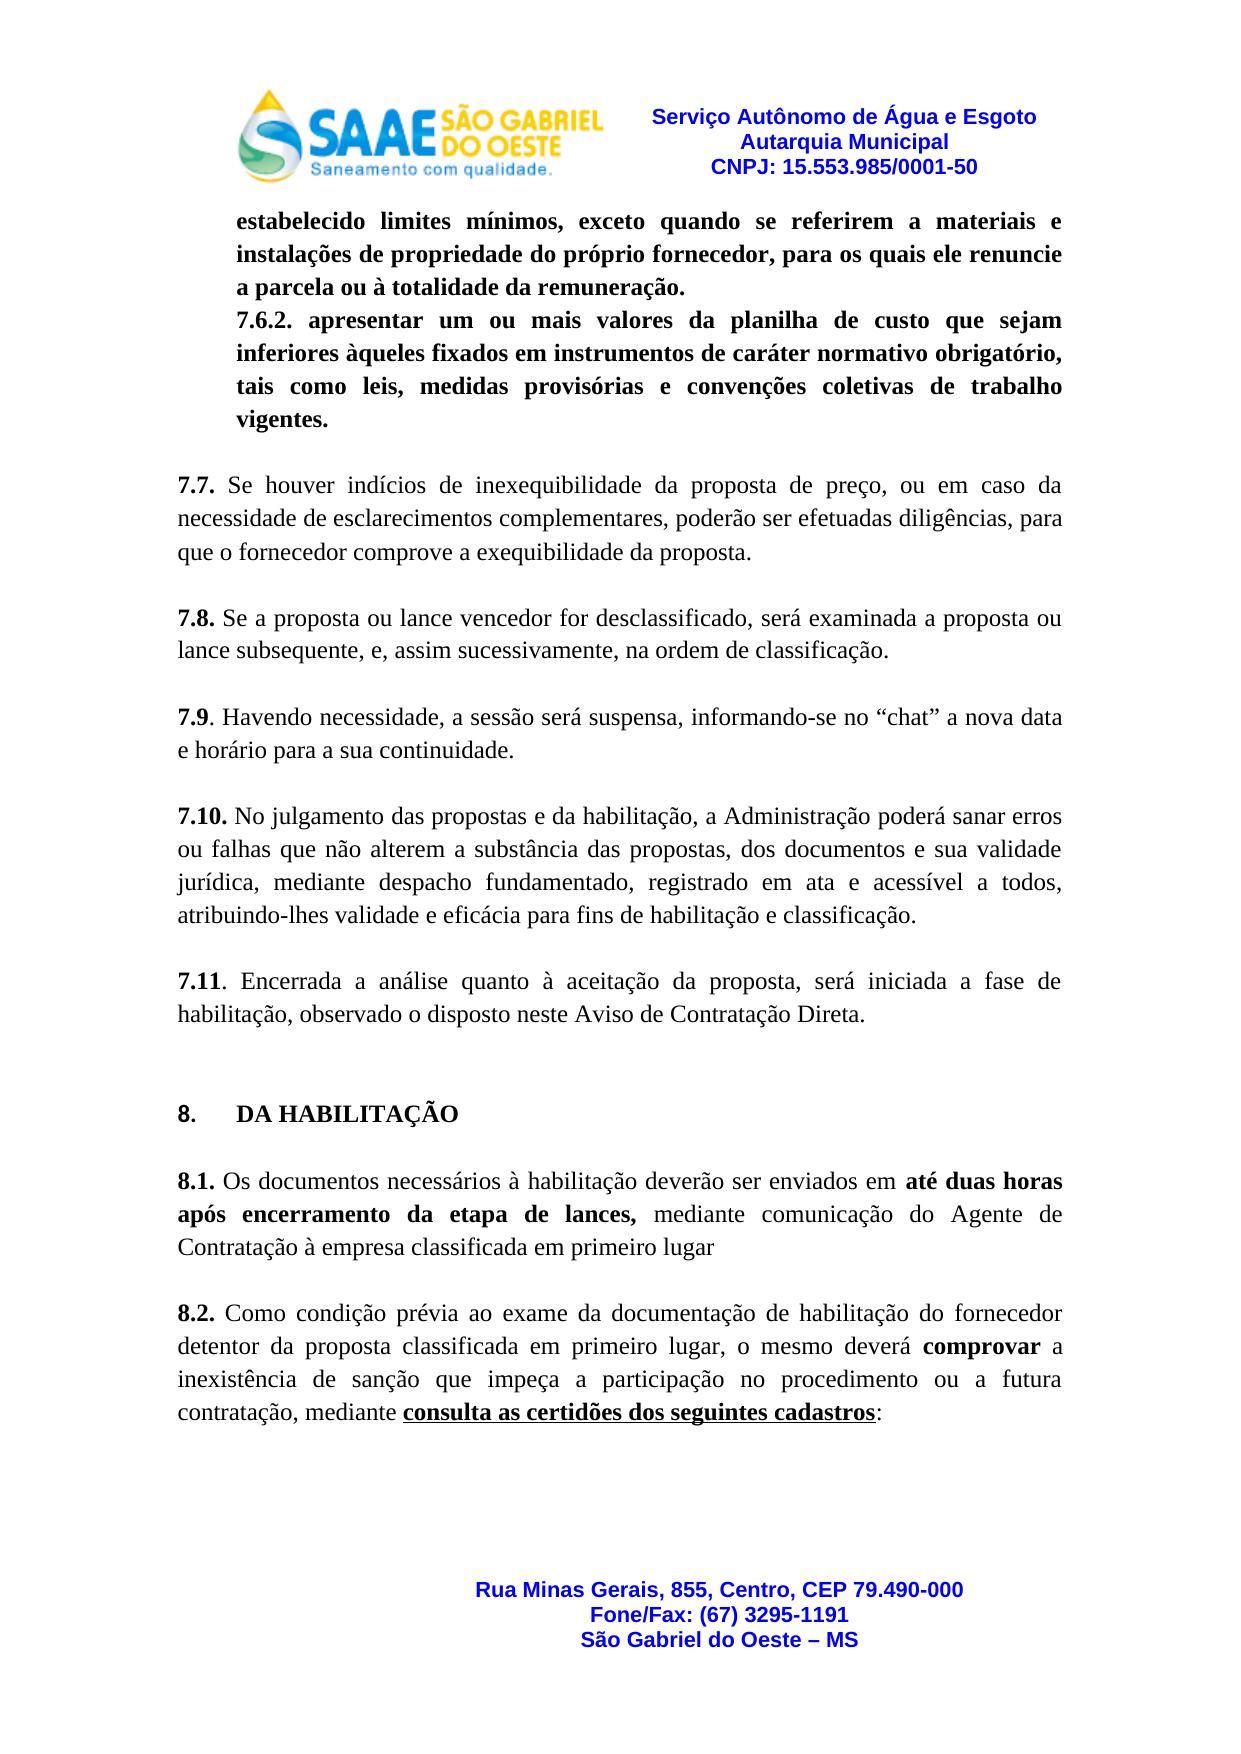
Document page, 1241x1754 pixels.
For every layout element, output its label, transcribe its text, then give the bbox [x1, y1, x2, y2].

text 7.7. Se houver indícios de inexequibilidade da proposta de preço, ou em caso da necessidade de esclarecimentos complementares, poderão ser efetuadas diligências, para que o fornecedor comprove a exequibilidade da proposta. [177, 471, 1063, 565]
text 7.8. Se a proposta ou lance vencedor for desclassificado, será examinada a proposta ou lance subsequente, e, assim sucessivamente, na ordem de classificação. [177, 603, 1063, 664]
list 7.6.2. apresentar um ou mais valores da planilha de custo que sejam inferiores àqueles fixados em instrumentos de caráter normativo obrigatório, tais como leis, medidas provisórias e convenções coletivas de trabalho vigentes. [236, 305, 1063, 433]
text 7.11. Encerrada a análise quanto à aceitação da proposta, será iniciada a fase de habilitação, observado o disposto neste Aviso de Contratação Direta. [177, 966, 1063, 1028]
text 8.1. Os documentos necessários à habilitação deverão ser enviados em até duas horas após encerramento da etapa de lances, mediante comunicação do Agente de Contratação à empresa classificada em primeiro lugar [177, 1166, 1063, 1261]
text 8.2. Como condição prévia ao exame da documentação de habilitação do fornecedor detentor da proposta classificada em primeiro lugar, o mesmo deverá comprovar a inexistência de sanção que impeça a participação no procedimento ou a futura contratação, mediante consulta as certidões dos seguintes cadastros: [177, 1298, 1063, 1426]
picture [229, 80, 614, 188]
text 7.10. No julgamento das propostas e da habilitação, a Administração poderá sanar erros ou falhas que não alterem a substância das propostas, dos documentos e sua validade jurídica, mediante despacho fundamentado, registrado em ata e acessível a todos, atribuindo-lhes validade e eficácia para fins de habilitação e classificação. [177, 801, 1063, 928]
text 7.9. Havendo necessidade, a sessão será suspensa, informando-se no “chat” a nova data e horário para a sua continuidade. [177, 702, 1063, 763]
list DA HABILITAÇÃO [177, 1098, 1063, 1128]
